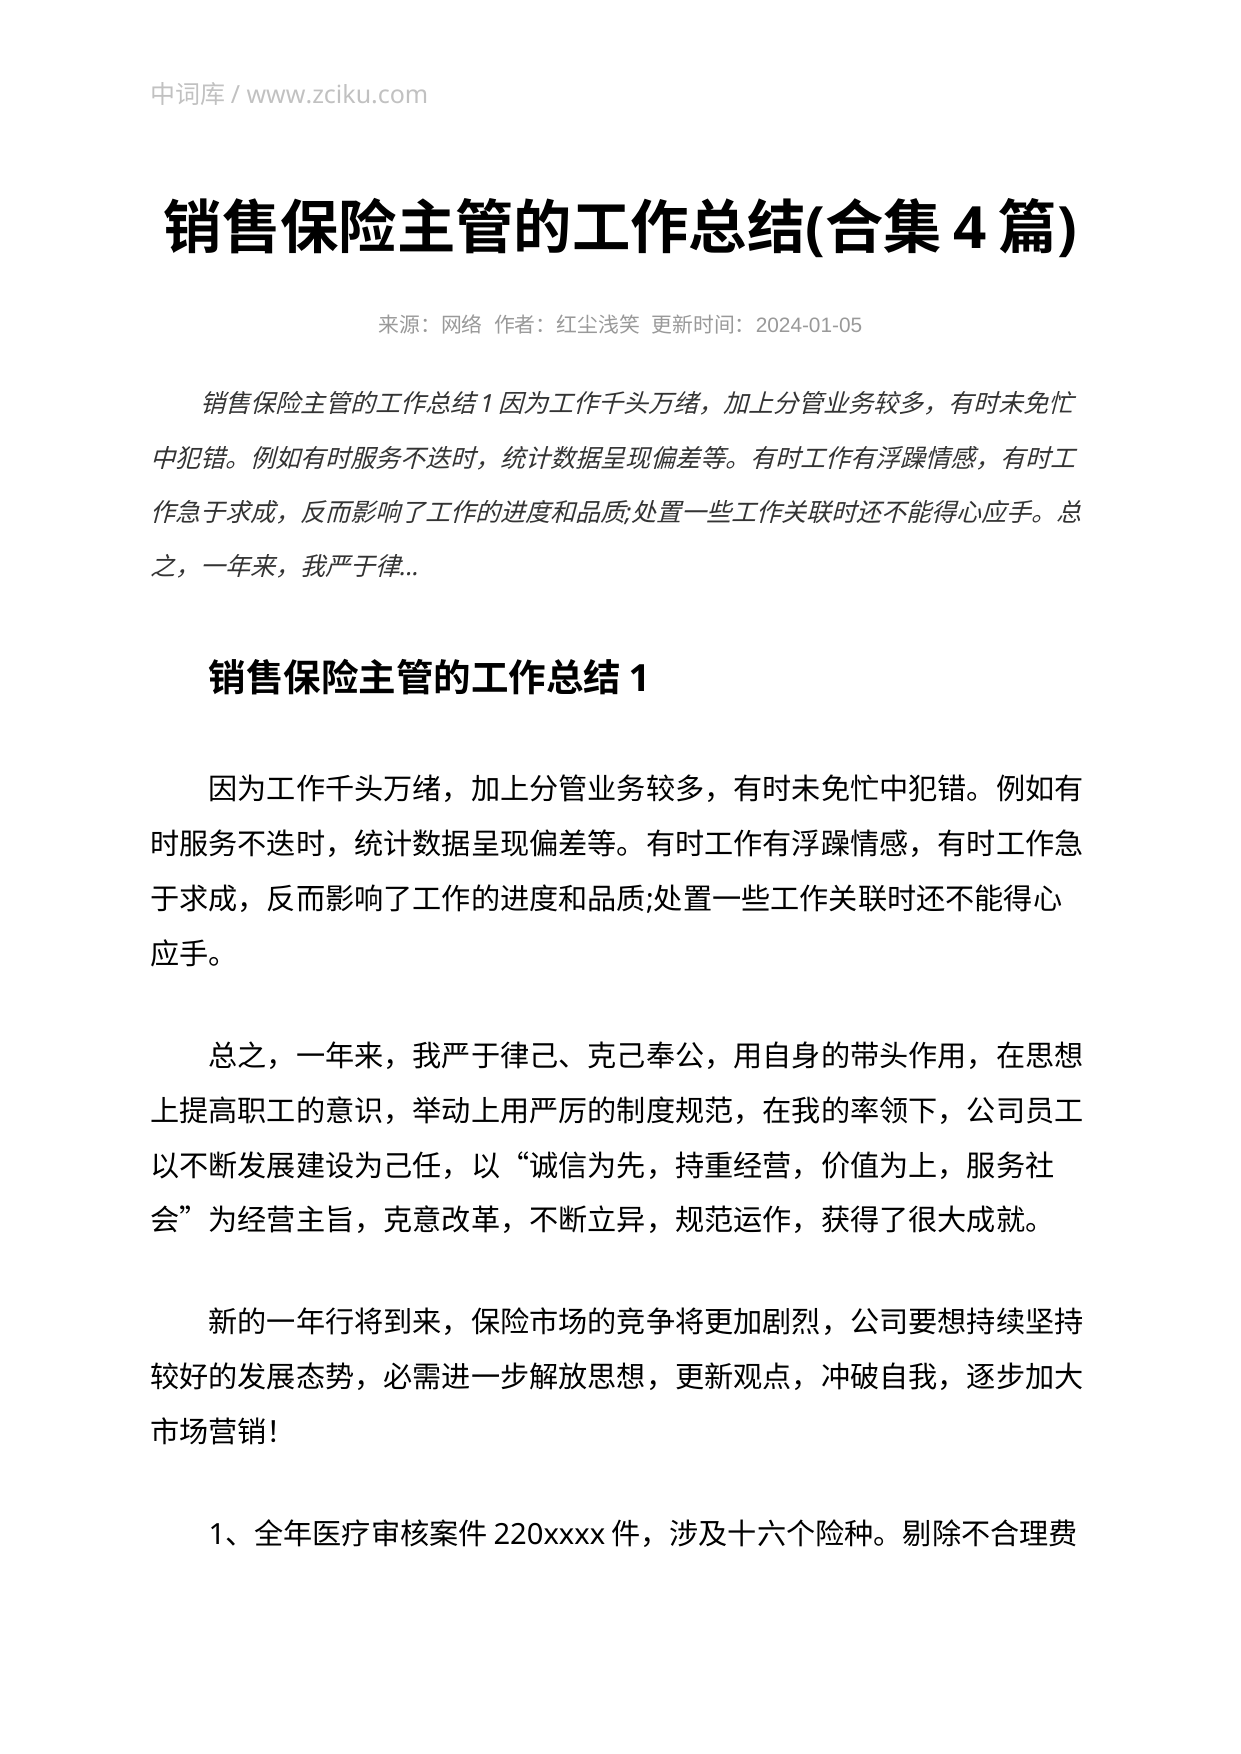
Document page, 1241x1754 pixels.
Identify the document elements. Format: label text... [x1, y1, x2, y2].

text 来源：网络 作者：红尘浅笑 更新时间：2024-01-05 [150, 313, 1090, 337]
text 总之，一年来，我严于律己、克己奉公，用自身的带头作用，在思想上提高职工的意识，举动上用严厉的制度规范，在我的率领下，公司员工以不断发展建设为己任，以“诚信为先，持重经营，价值为上，服务社会”为经营主旨，克意改革，不断立异，规范运作，获得了很大成就。 [150, 1032, 1090, 1239]
text 销售保险主管的工作总结1 [150, 648, 1090, 703]
text 新的一年行将到来，保险市场的竞争将更加剧烈，公司要想持续坚持较好的发展态势，必需进一步解放思想，更新观点，冲破自我，逐步加大市场营销！ [150, 1299, 1090, 1451]
text 因为工作千头万绪，加上分管业务较多，有时未免忙中犯错。例如有时服务不迭时，统计数据呈现偏差等。有时工作有浮躁情感，有时工作急于求成，反而影响了工作的进度和品质;处置一些工作关联时还不能得心应手。 [150, 766, 1090, 973]
subtitle 销售保险主管的工作总结(合集4篇) [150, 181, 1090, 266]
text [150, 1510, 1090, 1553]
text 销售保险主管的工作总结1因为工作千头万绪，加上分管业务较多，有时未免忙中犯错。例如有时服务不迭时，统计数据呈现偏差等。有时工作有浮躁情感，有时工作急于求成，反而影响了工作的进度和品质;处置一些工作关联时还不能得心应手。总之，一年来，我严于律... [150, 384, 1090, 583]
